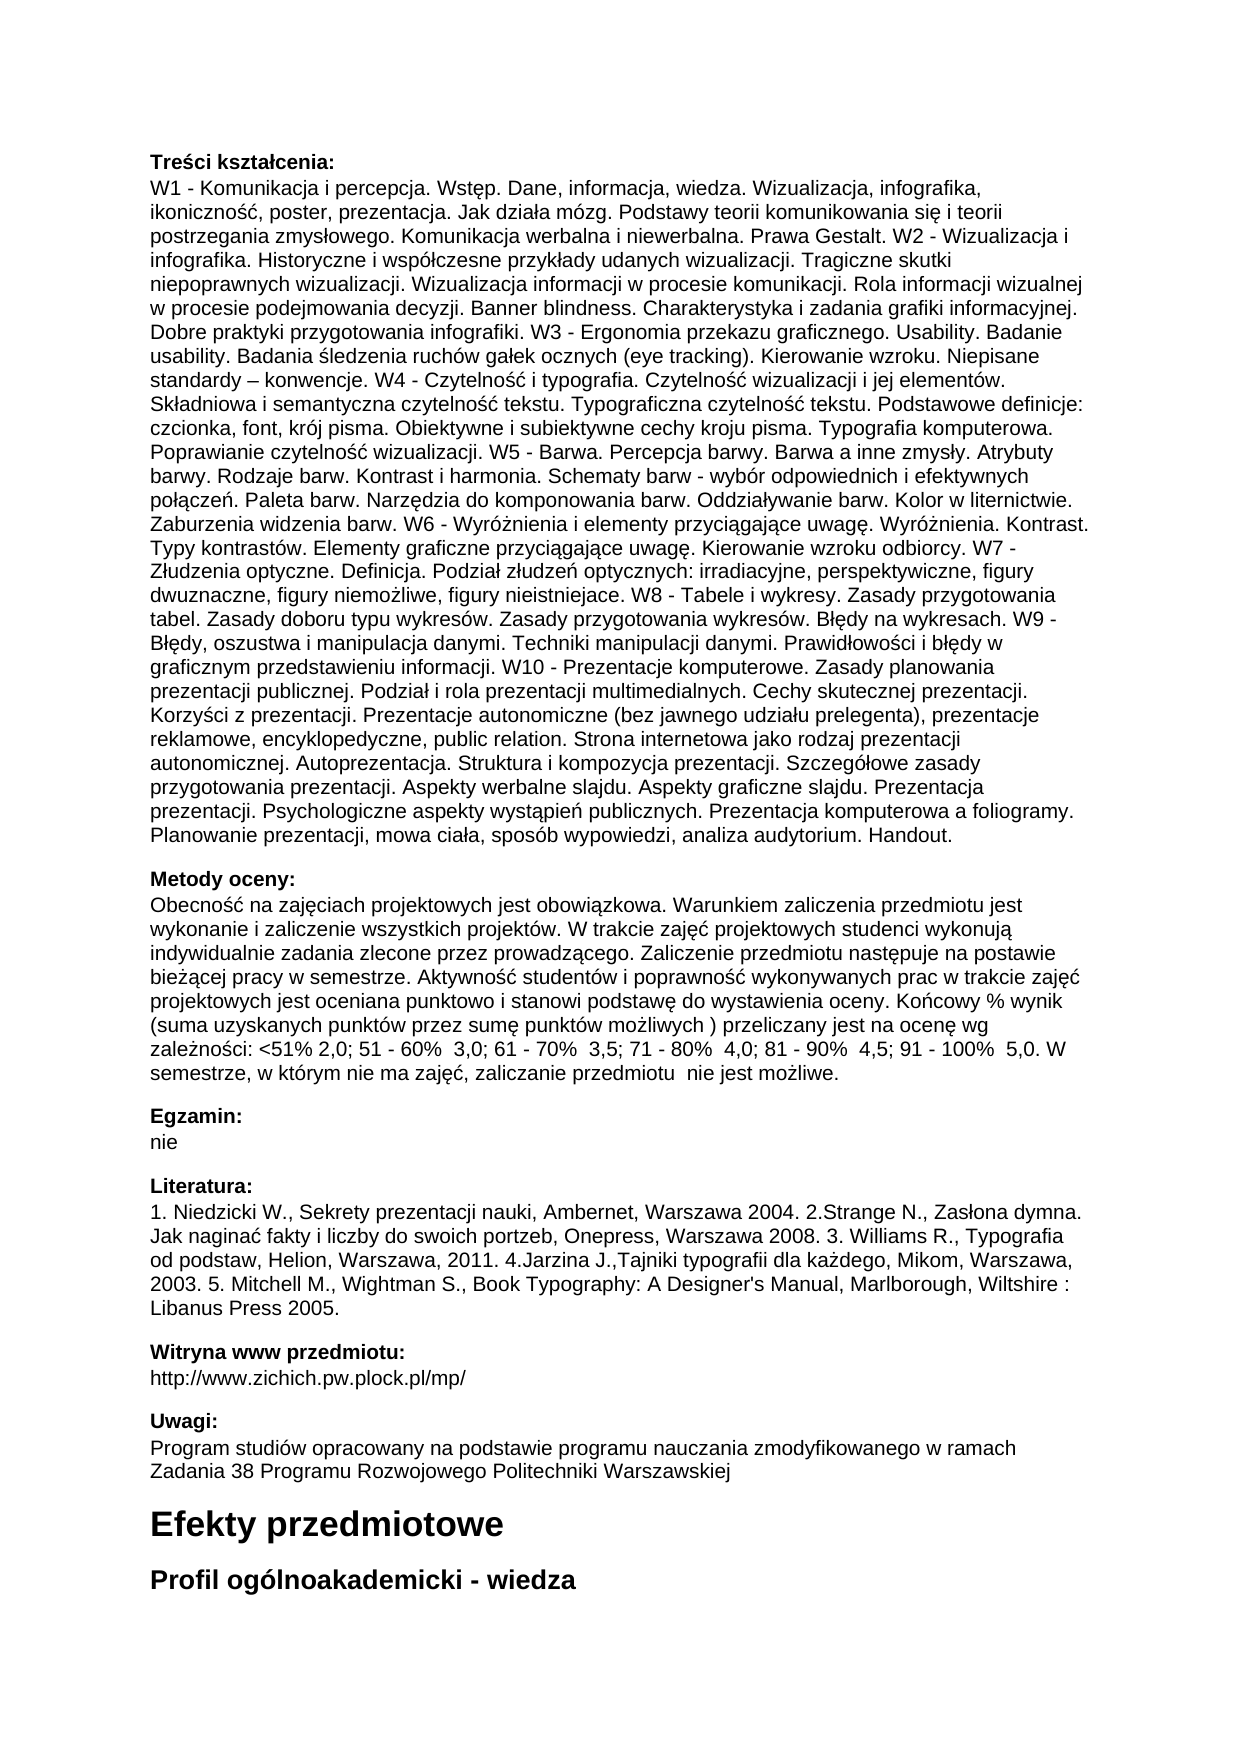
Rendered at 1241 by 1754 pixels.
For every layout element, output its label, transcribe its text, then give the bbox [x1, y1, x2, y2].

text Treści kształcenia: [150, 150, 1090, 174]
text http://www.zichich.pw.plock.pl/mp/ [150, 1366, 1090, 1389]
text Egzamin: [150, 1104, 1090, 1128]
text nie [150, 1130, 1090, 1154]
text Uwagi: [150, 1409, 1090, 1433]
text Literatura: [150, 1174, 1090, 1198]
text W1 - Komunikacja i percepcja. Wstęp. Dane, informacja, wiedza. Wizualizacja, infografika, ikoniczność, poster, prezentacja. Jak działa mózg. Podstawy teorii komunikowania się i teorii postrzegania zmysłowego. Komunikacja werbalna i niewerbalna. Prawa Gestalt. W2 - Wizualizacja i infografika. Historyczne i współczesne przykłady udanych wizualizacji. Tragiczne skutki niepoprawnych wizualizacji. Wizualizacja informacji w procesie komunikacji. Rola informacji wizualnej w procesie podejmowania decyzji. Banner blindness. Charakterystyka i zadania grafiki informacyjnej. Dobre praktyki przygotowania infografiki. W3 - Ergonomia przekazu graficznego. Usability. Badanie usability. Badania śledzenia ruchów gałek ocznych (eye tracking). Kierowanie wzroku. Niepisane standardy – konwencje. W4 - Czytelność i typografia. Czytelność wizualizacji i jej elementów. Składniowa i semantyczna czytelność tekstu. Typograficzna czytelność tekstu. Podstawowe definicje: czcionka, font, krój pisma. Obiektywne i subiektywne cechy kroju pisma. Typografia komputerowa. Poprawianie czytelność wizualizacji. W5 - Barwa. Percepcja barwy. Barwa a inne zmysły. Atrybuty barwy. Rodzaje barw. Kontrast i harmonia. Schematy barw - wybór odpowiednich i efektywnych połączeń. Paleta barw. Narzędzia do komponowania barw. Oddziaływanie barw. Kolor w liternictwie. Zaburzenia widzenia barw. W6 - Wyróżnienia i elementy przyciągające uwagę. Wyróżnienia. Kontrast. Typy kontrastów. Elementy graficzne przyciągające uwagę. Kierowanie wzroku odbiorcy. W7 - Złudzenia optyczne. Definicja. Podział złudzeń optycznych: irradiacyjne, perspektywiczne, figury dwuznaczne, figury niemożliwe, figury nieistniejace. W8 - Tabele i wykresy. Zasady przygotowania tabel. Zasady doboru typu wykresów. Zasady przygotowania wykresów. Błędy na wykresach. W9 - Błędy, oszustwa i manipulacja danymi. Techniki manipulacji danymi. Prawidłowości i błędy w graficznym przedstawieniu informacji. W10 - Prezentacje komputerowe. Zasady planowania prezentacji publicznej. Podział i rola prezentacji multimedialnych. Cechy skutecznej prezentacji. Korzyści z prezentacji. Prezentacje autonomiczne (bez jawnego udziału prelegenta), prezentacje reklamowe, encyklopedyczne, public relation. Strona internetowa jako rodzaj prezentacji autonomicznej. Autoprezentacja. Struktura i kompozycja prezentacji. Szczegółowe zasady przygotowania prezentacji. Aspekty werbalne slajdu. Aspekty graficzne slajdu. Prezentacja prezentacji. Psychologiczne aspekty wystąpień publicznych. Prezentacja komputerowa a foliogramy. Planowanie prezentacji, mowa ciała, sposób wypowiedzi, analiza audytorium. Handout. [150, 176, 1090, 847]
text 1. Niedzicki W., Sekrety prezentacji nauki, Ambernet, Warszawa 2004. 2.Strange N., Zasłona dymna. Jak naginać fakty i liczby do swoich portzeb, Onepress, Warszawa 2008. 3. Williams R., Typografia od podstaw, Helion, Warszawa, 2011. 4.Jarzina J.,Tajniki typografii dla każdego, Mikom, Warszawa, 2003. 5. Mitchell M., Wightman S., Book Typography: A Designer's Manual, Marlborough, Wiltshire : Libanus Press 2005. [150, 1200, 1090, 1320]
text Obecność na zajęciach projektowych jest obowiązkowa. Warunkiem zaliczenia przedmiotu jest wykonanie i zaliczenie wszystkich projektów. W trakcie zajęć projektowych studenci wykonują indywidualnie zadania zlecone przez prowadzącego. Zaliczenie przedmiotu następuje na postawie bieżącej pracy w semestrze. Aktywność studentów i poprawność wykonywanych prac w trakcie zajęć projektowych jest oceniana punktowo i stanowi podstawę do wystawienia oceny. Końcowy % wynik (suma uzyskanych punktów przez sumę punktów możliwych ) przeliczany jest na ocenę wg zależności: <51% 2,0; 51 - 60% 3,0; 61 - 70% 3,5; 71 - 80% 4,0; 81 - 90% 4,5; 91 - 100% 5,0. W semestrze, w którym nie ma zajęć, zaliczanie przedmiotu nie jest możliwe. [150, 893, 1090, 1084]
text Witryna www przedmiotu: [150, 1339, 1090, 1363]
text Program studiów opracowany na podstawie programu nauczania zmodyfikowanego w ramach Zadania 38 Programu Rozwojowego Politechniki Warszawskiej [150, 1435, 1090, 1483]
text Metody oceny: [150, 867, 1090, 891]
subtitle Efekty przedmiotowe [150, 1503, 1090, 1544]
subtitle Profil ogólnoakademicki - wiedza [150, 1564, 1090, 1595]
